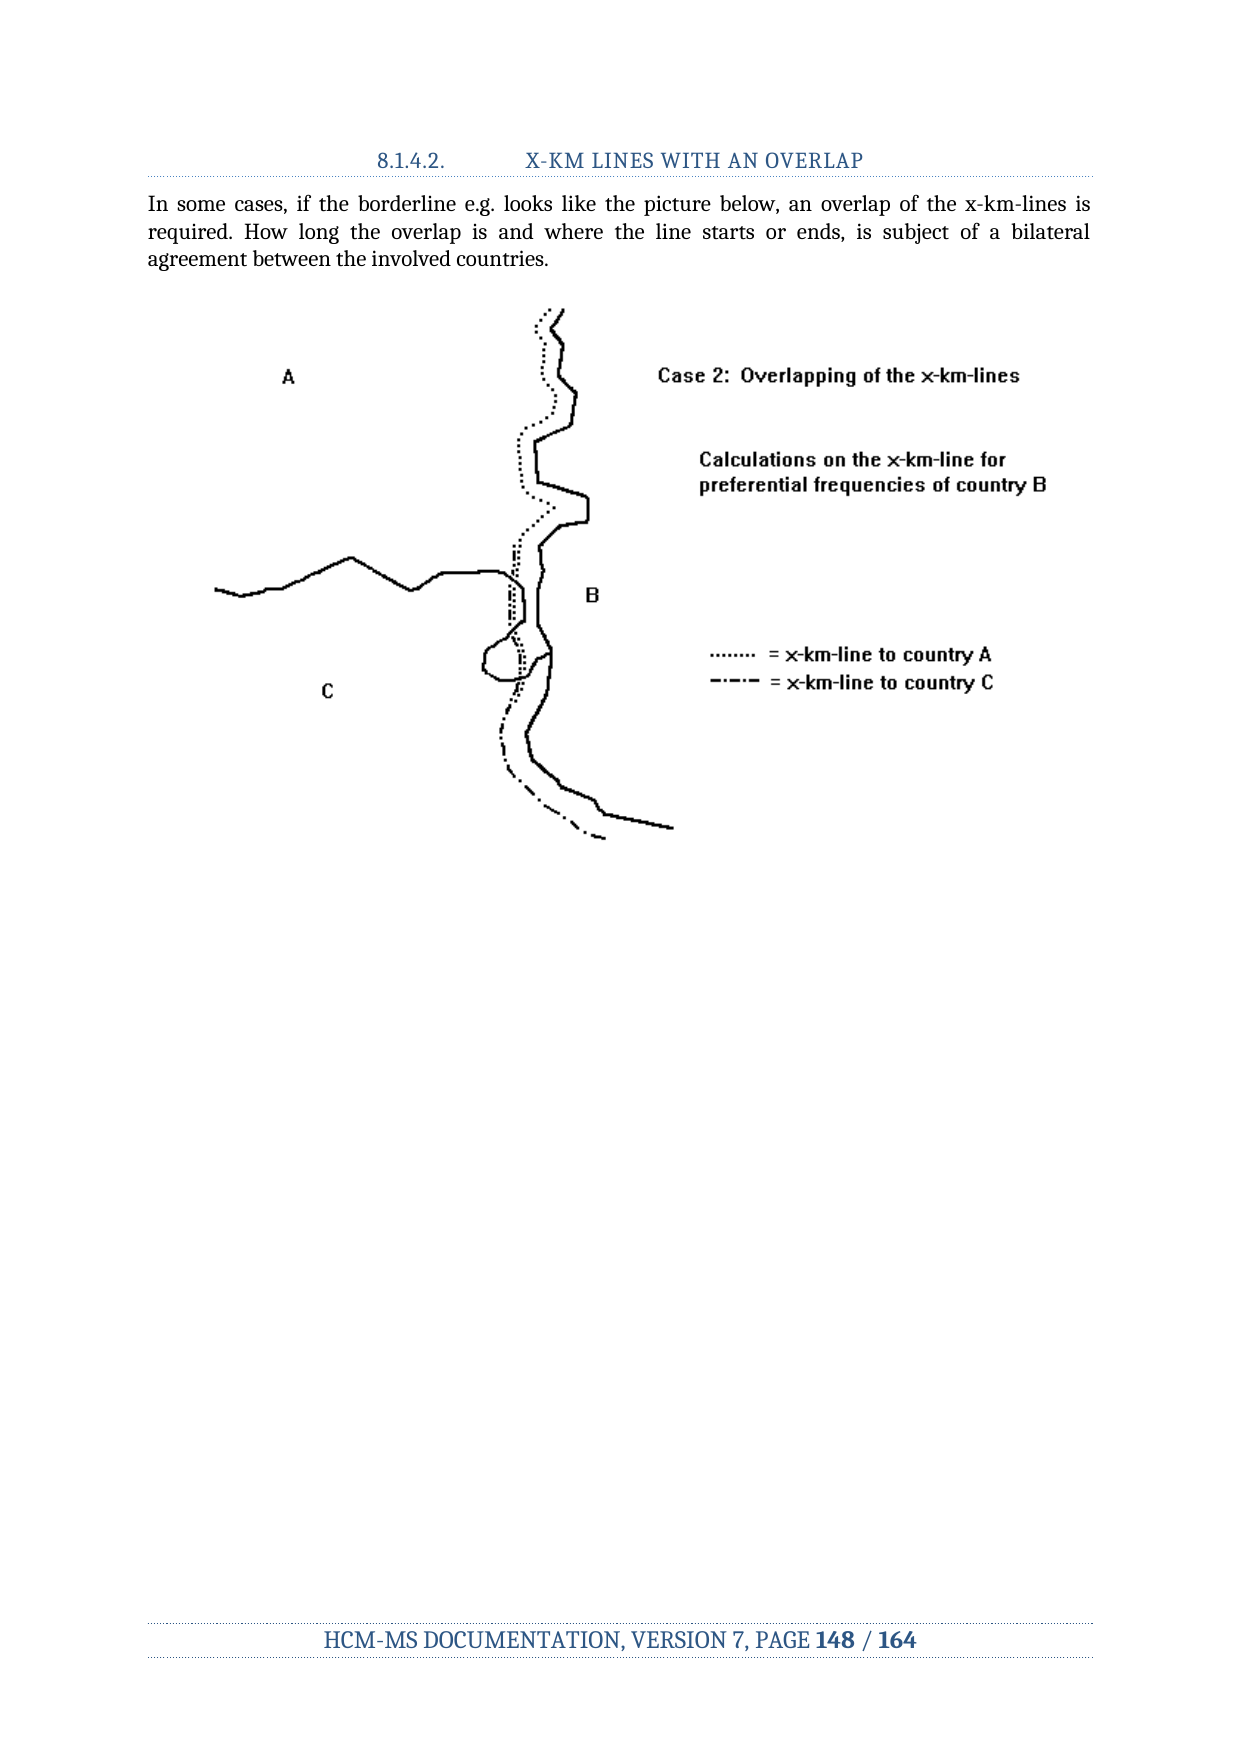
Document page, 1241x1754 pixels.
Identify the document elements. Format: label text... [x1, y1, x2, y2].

subtitle x-km lines with an overlap [148, 148, 1093, 177]
text In some cases, if the borderline e.g. looks like the picture below, an overlap of the x-km-lines is required. How long the overlap is and where the line starts or ends, is subject of a bilateral agreement between the involved countries. [148, 191, 1093, 272]
picture [172, 294, 1068, 846]
